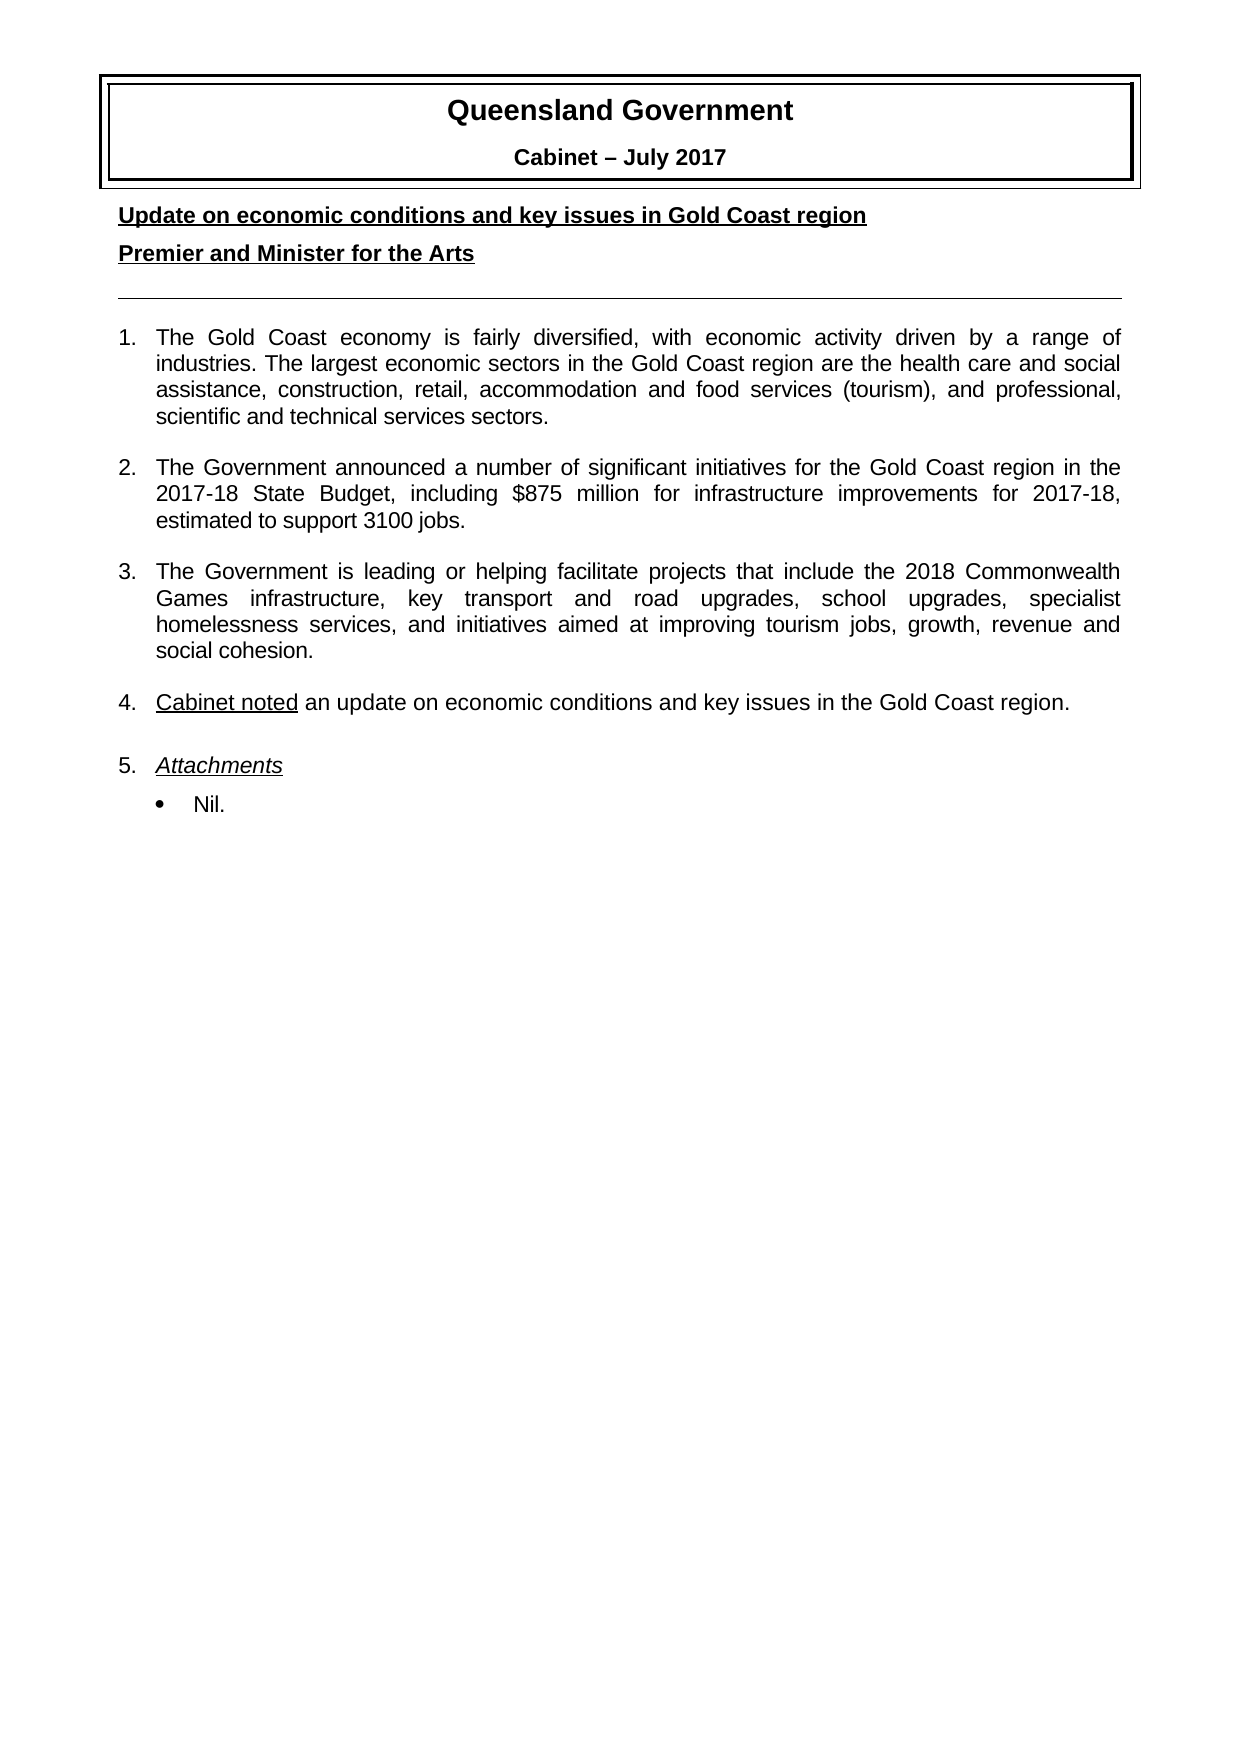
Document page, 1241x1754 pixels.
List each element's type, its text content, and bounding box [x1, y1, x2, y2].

list The Government announced a number of significant initiatives for the Gold Coast region in the 2017-18 State Budget, including $875 million for infrastructure improvements for 2017-18, estimated to support 3100 jobs. [118, 454, 1122, 533]
list Cabinet noted an update on economic conditions and key issues in the Gold Coast region. [118, 688, 1122, 715]
list Nil. [156, 791, 1122, 818]
list The Government is leading or helping facilitate projects that include the 2018 Commonwealth Games infrastructure, key transport and road upgrades, school upgrades, specialist homelessness services, and initiatives aimed at improving tourism jobs, growth, revenue and social cohesion. [118, 558, 1122, 663]
list The Gold Coast economy is fairly diversified, with economic activity driven by a range of industries. The largest economic sectors in the Gold Coast region are the health care and social assistance, construction, retail, accommodation and food services (tourism), and professional, scientific and technical services sectors. [118, 324, 1122, 429]
list Attachments [118, 752, 1122, 779]
